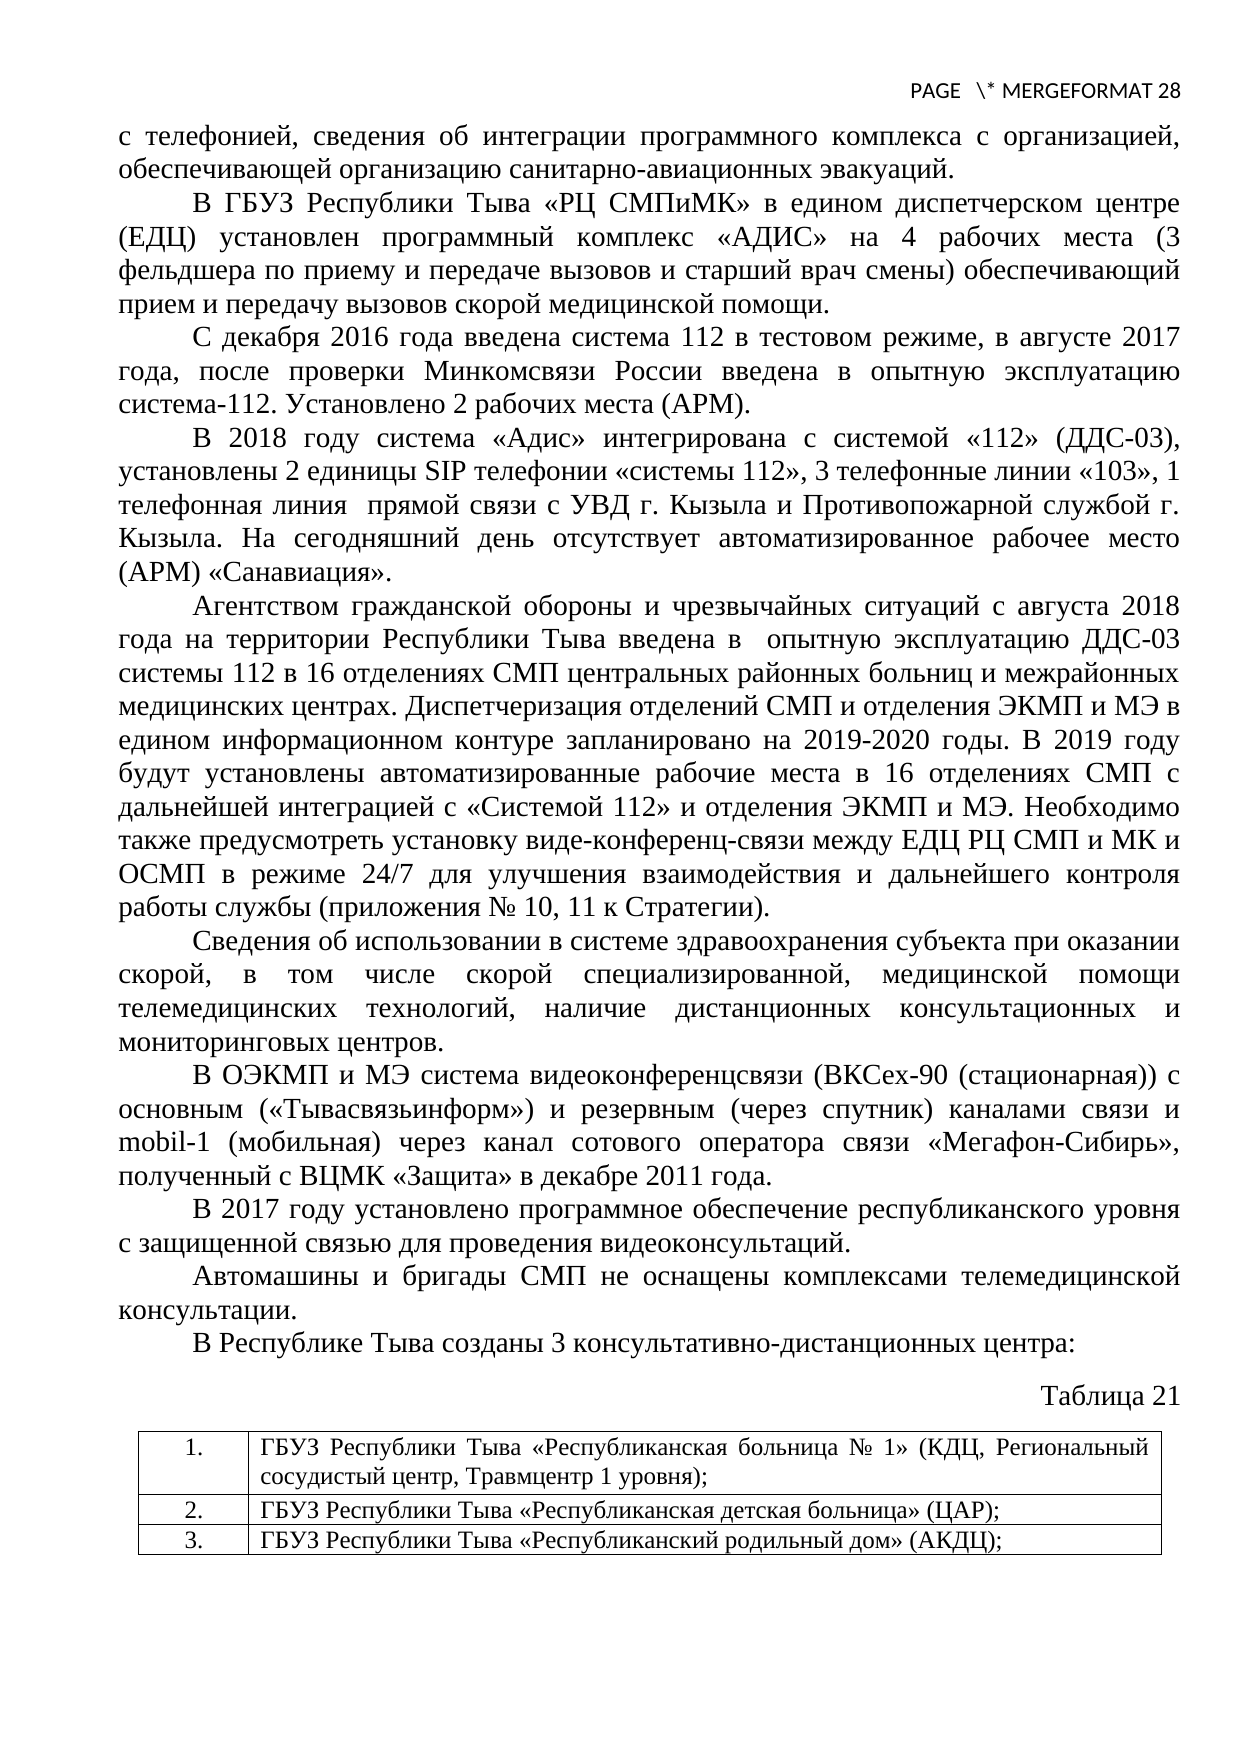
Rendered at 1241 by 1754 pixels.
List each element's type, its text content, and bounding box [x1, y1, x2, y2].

text В 2018 году система «Адис» интегрирована с системой «112» (ДДС-03), установлены 2 единицы SIP телефонии «системы 112», 3 телефонные линии «103», 1 телефонная линия прямой связи с УВД г. Кызыла и Противопожарной службой г. Кызыла. На сегодняшний день отсутствует автоматизированное рабочее место (АРМ) «Санавиация». [118, 420, 1181, 588]
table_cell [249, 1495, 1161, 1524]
text С декабря 2016 года введена система 112 в тестовом режиме, в августе 2017 года, после проверки Минкомсвязи России введена в опытную эксплуатацию система-112. Установлено 2 рабочих места (АРМ). [118, 319, 1181, 420]
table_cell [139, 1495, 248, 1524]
text Автомашины и бригады СМП не оснащены комплексами телемедицинской консультации. [118, 1258, 1181, 1326]
text Таблица 21 [118, 1378, 1181, 1412]
text В Республике Тыва созданы 3 консультативно-дистанционных центра: [118, 1326, 1181, 1359]
text В ГБУЗ Республики Тыва «РЦ СМПиМК» в едином диспетчерском центре (ЕДЦ) установлен программный комплекс «АДИС» на 4 рабочих места (3 фельдшера по приему и передаче вызовов и старший врач смены) обеспечивающий прием и передачу вызовов скорой медицинской помощи. [118, 185, 1181, 319]
text Сведения об использовании в системе здравоохранения субъекта при оказании скорой, в том числе скорой специализированной, медицинской помощи телемедицинских технологий, наличие дистанционных консультационных и мониторинговых центров. [118, 923, 1181, 1057]
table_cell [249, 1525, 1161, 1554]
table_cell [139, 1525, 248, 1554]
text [118, 118, 1181, 185]
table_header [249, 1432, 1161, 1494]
text В ОЭКМП и МЭ система видеоконференцсвязи (ВКСex-90 (стационарная)) с основным («Тывасвязьинформ») и резервным (через спутник) каналами связи и mobil-1 (мобильная) через канал сотового оператора связи «Мегафон-Сибирь», полученный с ВЦМК «Защита» в декабре 2011 года. [118, 1057, 1181, 1191]
text В 2017 году установлено программное обеспечение республиканского уровня с защищенной связью для проведения видеоконсультаций. [118, 1191, 1181, 1258]
text Агентством гражданской обороны и чрезвычайных ситуаций с августа 2018 года на территории Республики Тыва введена в опытную эксплуатацию ДДС-03 системы 112 в 16 отделениях СМП центральных районных больниц и межрайонных медицинских центрах. Диспетчеризация отделений СМП и отделения ЭКМП и МЭ в едином информационном контуре запланировано на 2019-2020 годы. В 2019 году будут установлены автоматизированные рабочие места в 16 отделениях СМП с дальнейшей интеграцией с «Системой 112» и отделения ЭКМП и МЭ. Необходимо также предусмотреть установку виде-конференц-связи между ЕДЦ РЦ СМП и МК и ОСМП в режиме 24/7 для улучшения взаимодействия и дальнейшего контроля работы службы (приложения № 10, 11 к Стратегии). [118, 588, 1181, 923]
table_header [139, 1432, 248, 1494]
